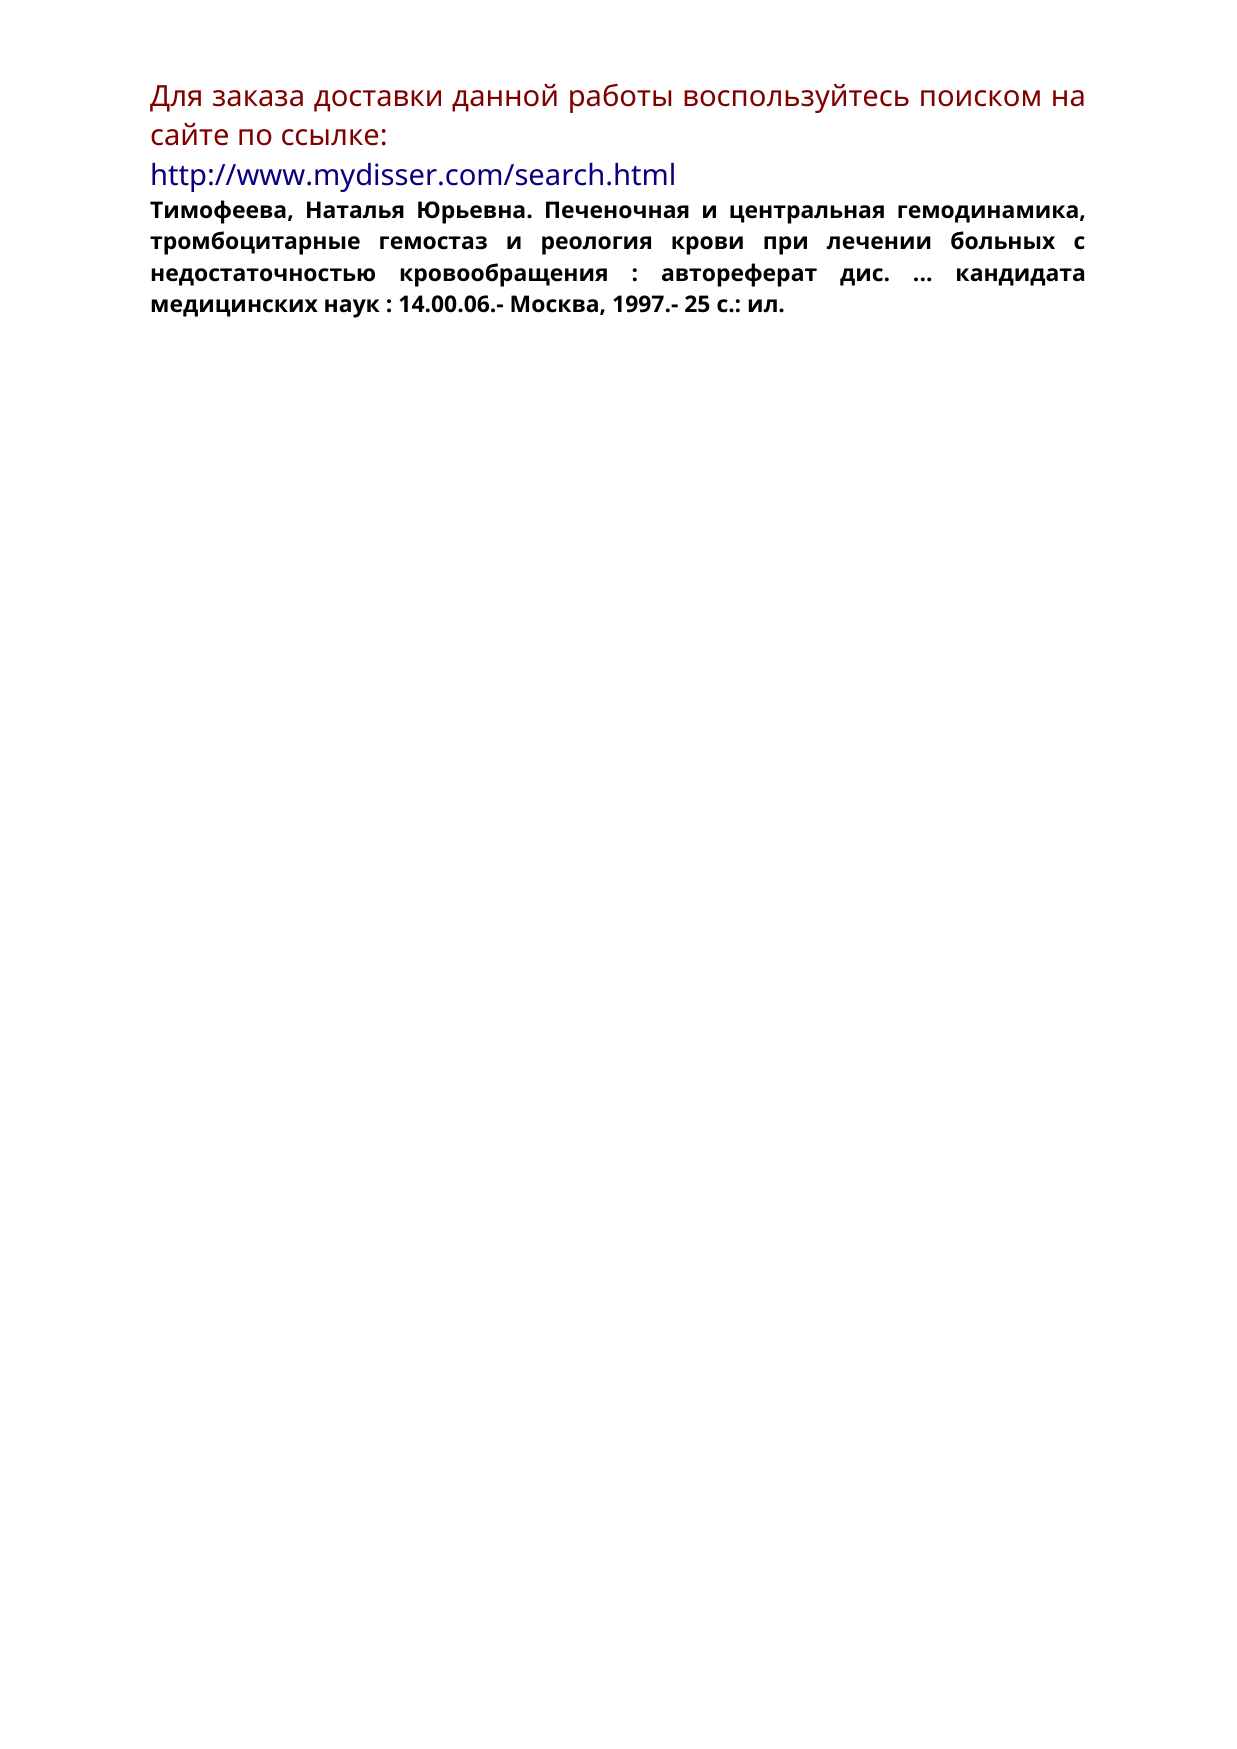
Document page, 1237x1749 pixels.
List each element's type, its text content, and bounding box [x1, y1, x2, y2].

text Тимофеева, Наталья Юрьевна. Печеночная и центральная гемодинамика, тромбоцитарные гемостаз и реология крови при лечении больных с недостаточностью кровообращения : автореферат дис. ... кандидата медицинских наук : 14.00.06.- Москва, 1997.- 25 с.: ил. [150, 194, 1086, 319]
